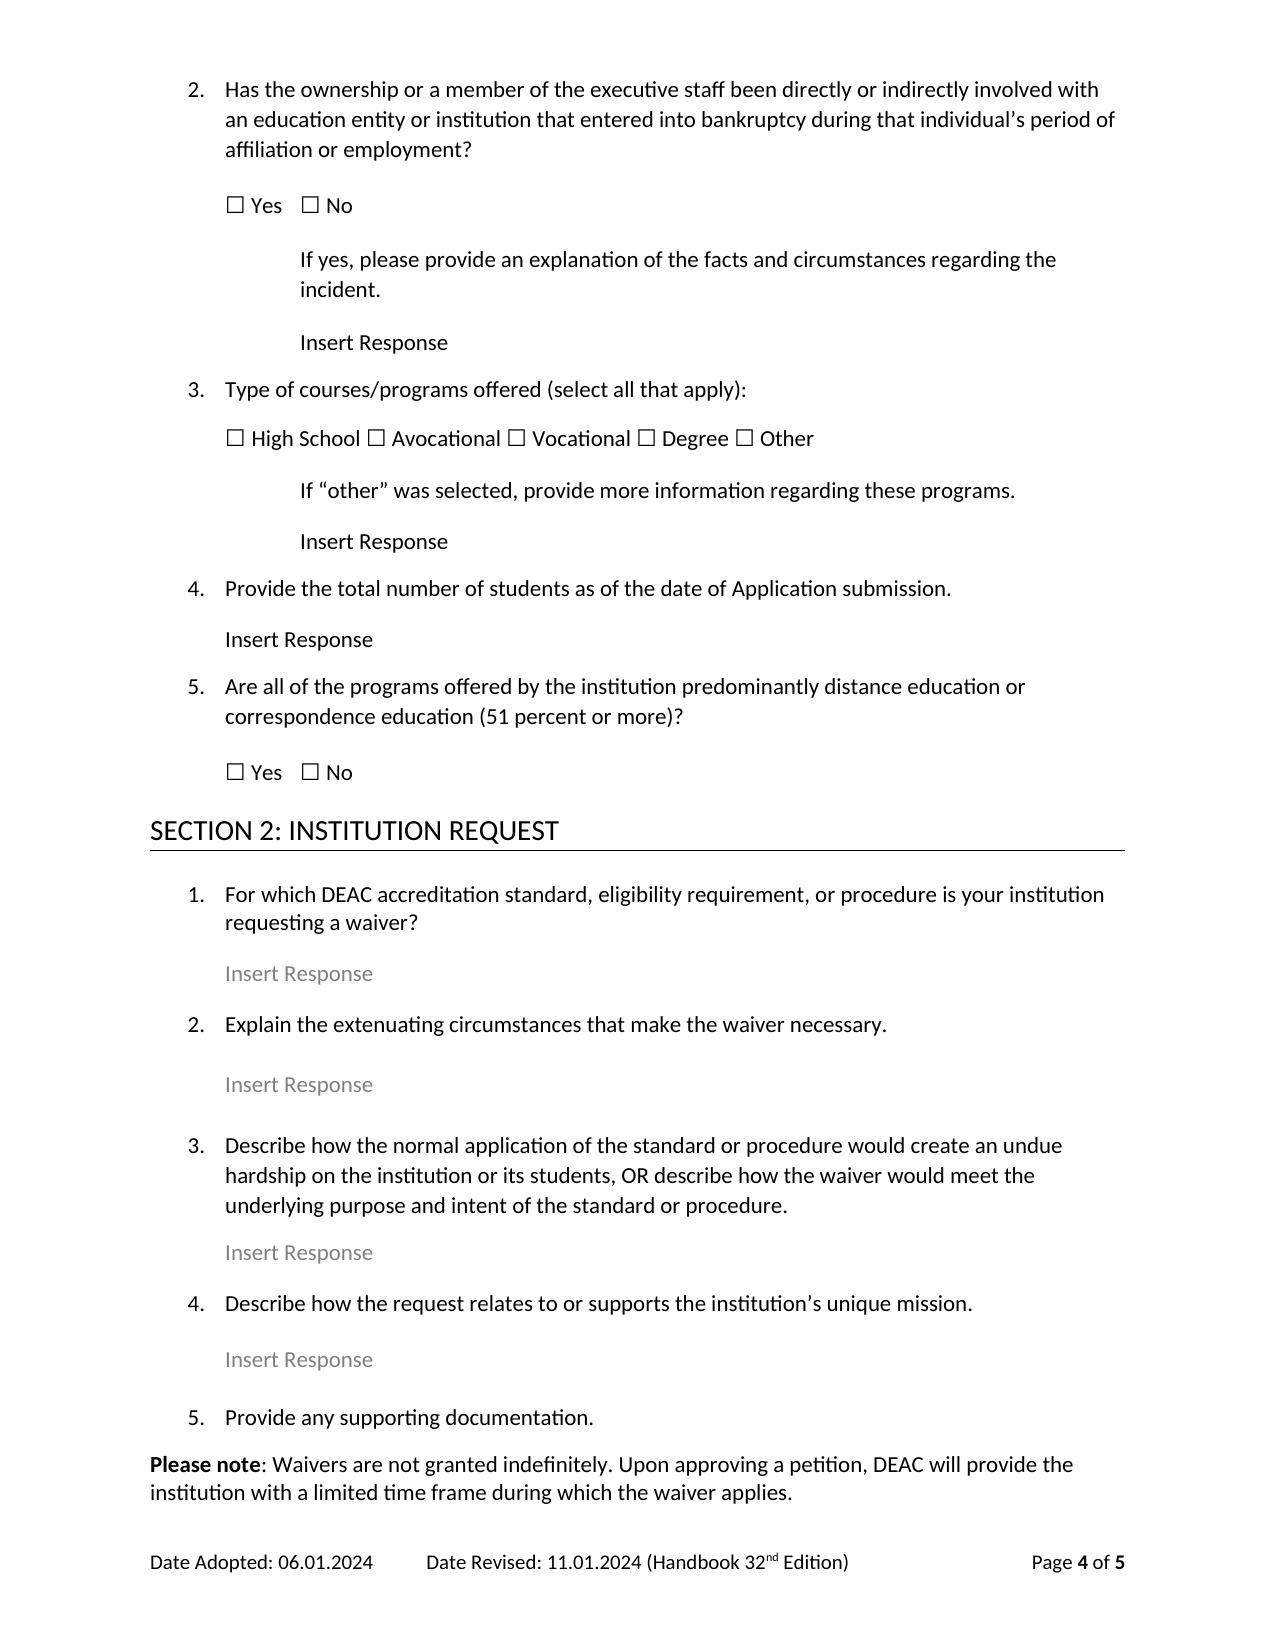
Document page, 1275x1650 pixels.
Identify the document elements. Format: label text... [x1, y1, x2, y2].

list Describe how the normal application of the standard or procedure would create an undue hardship on the institution or its students, OR describe how the waiver would meet the underlying purpose and intent of the standard or procedure. [187, 1131, 1125, 1219]
list If yes, please provide an explanation of the facts and circumstances regarding the incident. [300, 245, 1125, 303]
list Are all of the programs offered by the institution predominantly distance education or correspondence education (51 percent or more)? [187, 672, 1125, 730]
list For which DEAC accreditation standard, eligibility requirement, or procedure is your institution requesting a waiver? [187, 880, 1125, 936]
text High School Avocational Vocational Degree Other [225, 422, 1125, 453]
list Explain the extenuating circumstances that make the waiver necessary. [187, 1010, 1125, 1098]
list Yes No [225, 755, 1125, 787]
list Type of courses/programs offered (select all that apply): [187, 375, 1125, 403]
subtitle SECTION 2: INSTITUTION REQUEST [150, 812, 1125, 850]
list Yes No [225, 188, 1125, 220]
list Has the ownership or a member of the executive staff been directly or indirectly involved with an education entity or institution that entered into bankruptcy during that individual’s period of affiliation or employment? [187, 75, 1125, 163]
list Provide any supporting documentation. [187, 1403, 1125, 1431]
list Describe how the request relates to or supports the institution’s unique mission. [187, 1289, 1125, 1373]
text Please note: Waivers are not granted indefinitely. Upon approving a petition, DEAC will provide the institution with a limited time frame during which the waiver applies. [150, 1450, 1125, 1506]
list Provide the total number of students as of the date of Application submission. [187, 574, 1125, 602]
text If “other” was selected, provide more information regarding these programs. [300, 476, 1125, 504]
